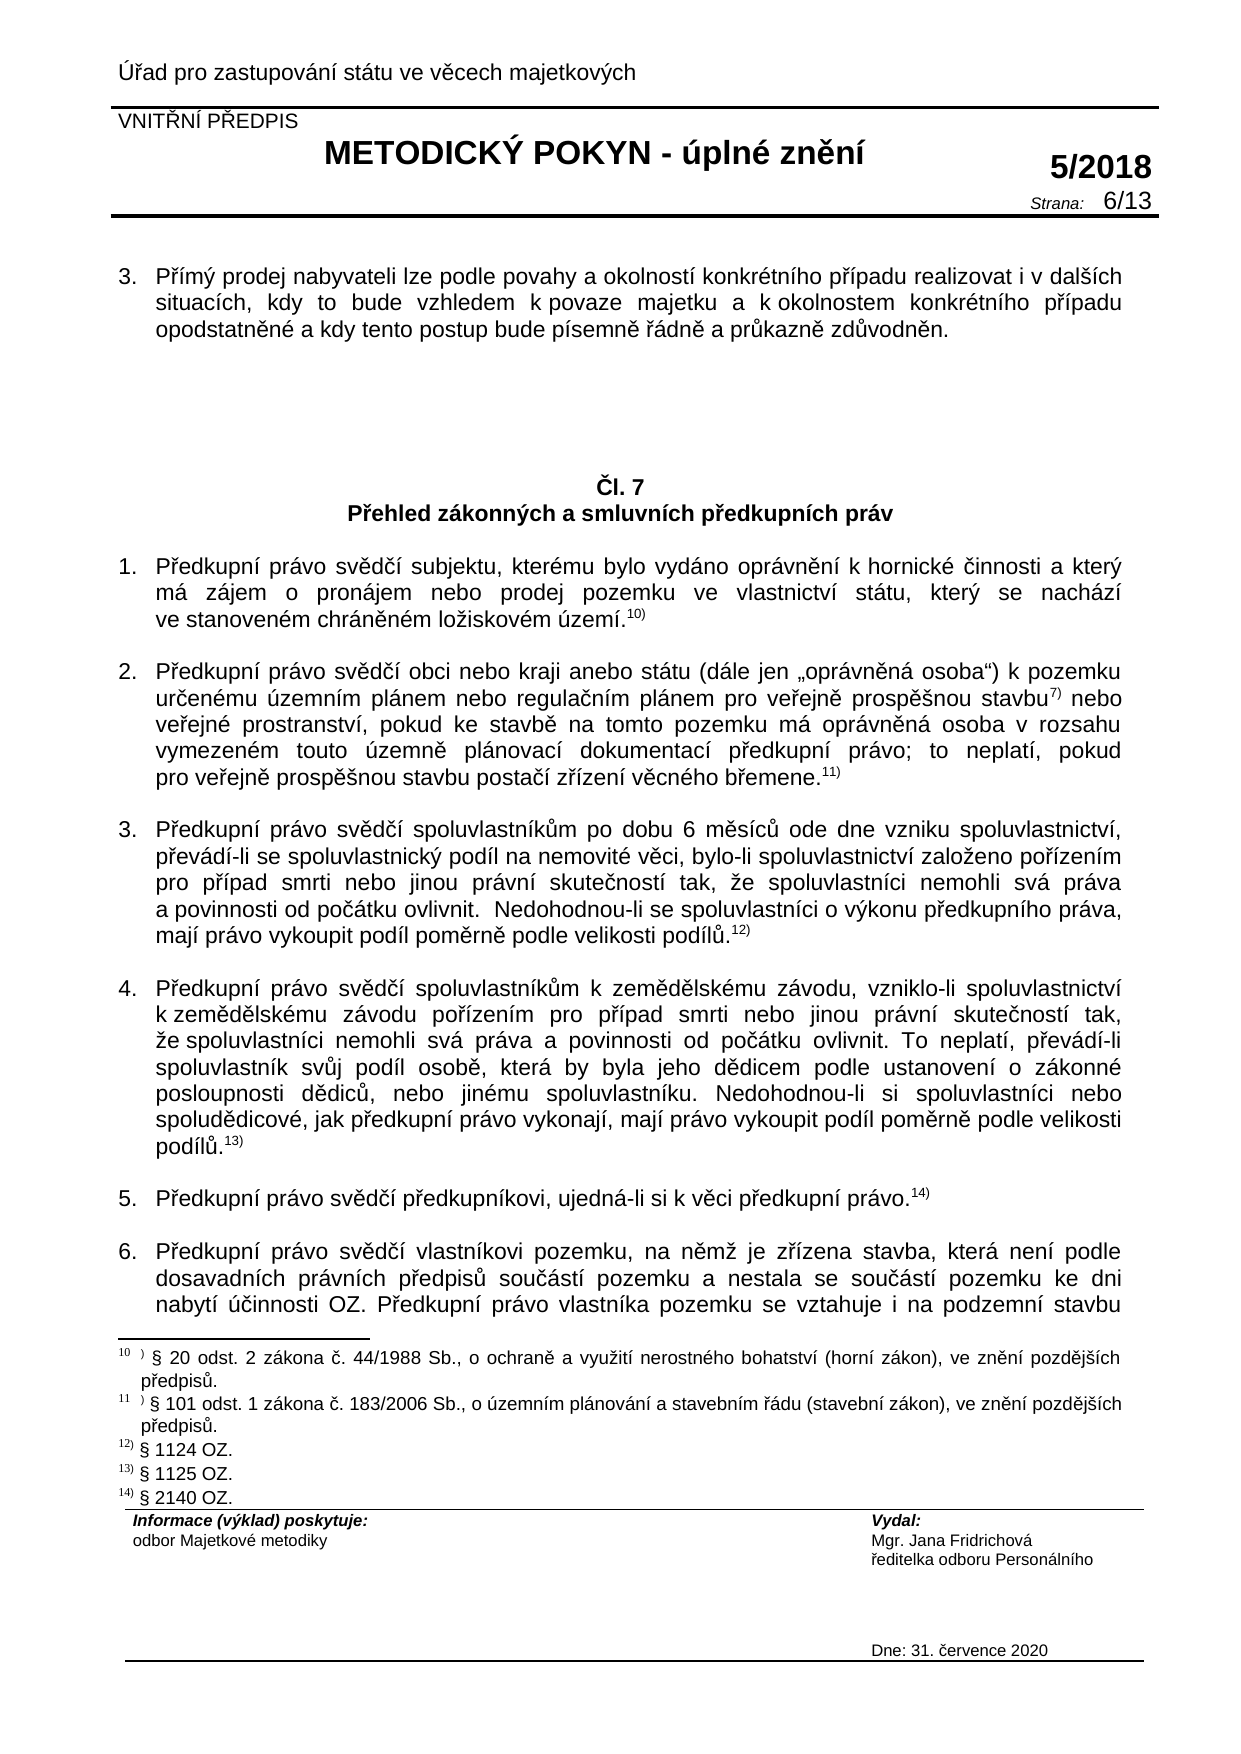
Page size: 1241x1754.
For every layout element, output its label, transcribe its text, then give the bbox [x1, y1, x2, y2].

text Čl. 7 [118, 474, 1122, 500]
list Přímý prodej nabyvateli lze podle povahy a okolností konkrétního případu realizovat i v dalších situacích, kdy to bude vzhledem k povaze majetku a k okolnostem konkrétního případu opodstatněné a kdy tento postup bude písemně řádně a průkazně zdůvodněn. [118, 263, 1122, 342]
list Předkupní právo svědčí spoluvlastníkům k zemědělskému závodu, vzniklo-li spoluvlastnictví k zemědělskému závodu pořízením pro případ smrti nebo jinou právní skutečností tak, že spoluvlastníci nemohli svá práva a povinnosti od počátku ovlivnit. To neplatí, převádí-li spoluvlastník svůj podíl osobě, která by byla jeho dědicem podle ustanovení o zákonné posloupnosti dědiců, nebo jinému spoluvlastníku. Nedohodnou-li si spoluvlastníci nebo spoludědicové, jak předkupní právo vykonají, mají právo vykoupit podíl poměrně podle velikosti podílů.) [118, 974, 1122, 1159]
list Předkupní právo svědčí spoluvlastníkům po dobu 6 měsíců ode dne vzniku spoluvlastnictví, převádí-li se spoluvlastnický podíl na nemovité věci, bylo-li spoluvlastnictví založeno pořízením pro případ smrti nebo jinou právní skutečností tak, že spoluvlastníci nemohli svá práva a povinnosti od počátku ovlivnit. Nedohodnou-li se spoluvlastníci o výkonu předkupního práva, mají právo vykoupit podíl poměrně podle velikosti podílů.) [118, 816, 1122, 948]
list Předkupní právo svědčí obci nebo kraji anebo státu (dále jen „oprávněná osoba“) k pozemku určenému územním plánem nebo regulačním plánem pro veřejně prospěšnou stavbu7) nebo veřejné prostranství, pokud ke stavbě na tomto pozemku má oprávněná osoba v rozsahu vymezeném touto územně plánovací dokumentací předkupní právo; to neplatí, pokud pro veřejně prospěšnou stavbu postačí zřízení věcného břemene.) [118, 658, 1122, 790]
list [118, 1238, 1122, 1317]
list Předkupní právo svědčí subjektu, kterému bylo vydáno oprávnění k hornické činnosti a který má zájem o pronájem nebo prodej pozemku ve vlastnictví státu, který se nachází ve stanoveném chráněném ložiskovém území.) [118, 553, 1122, 632]
list Předkupní právo svědčí předkupníkovi, ujedná-li si k věci předkupní právo.) [118, 1185, 1122, 1212]
text Přehled zákonných a smluvních předkupních práv [118, 500, 1122, 527]
